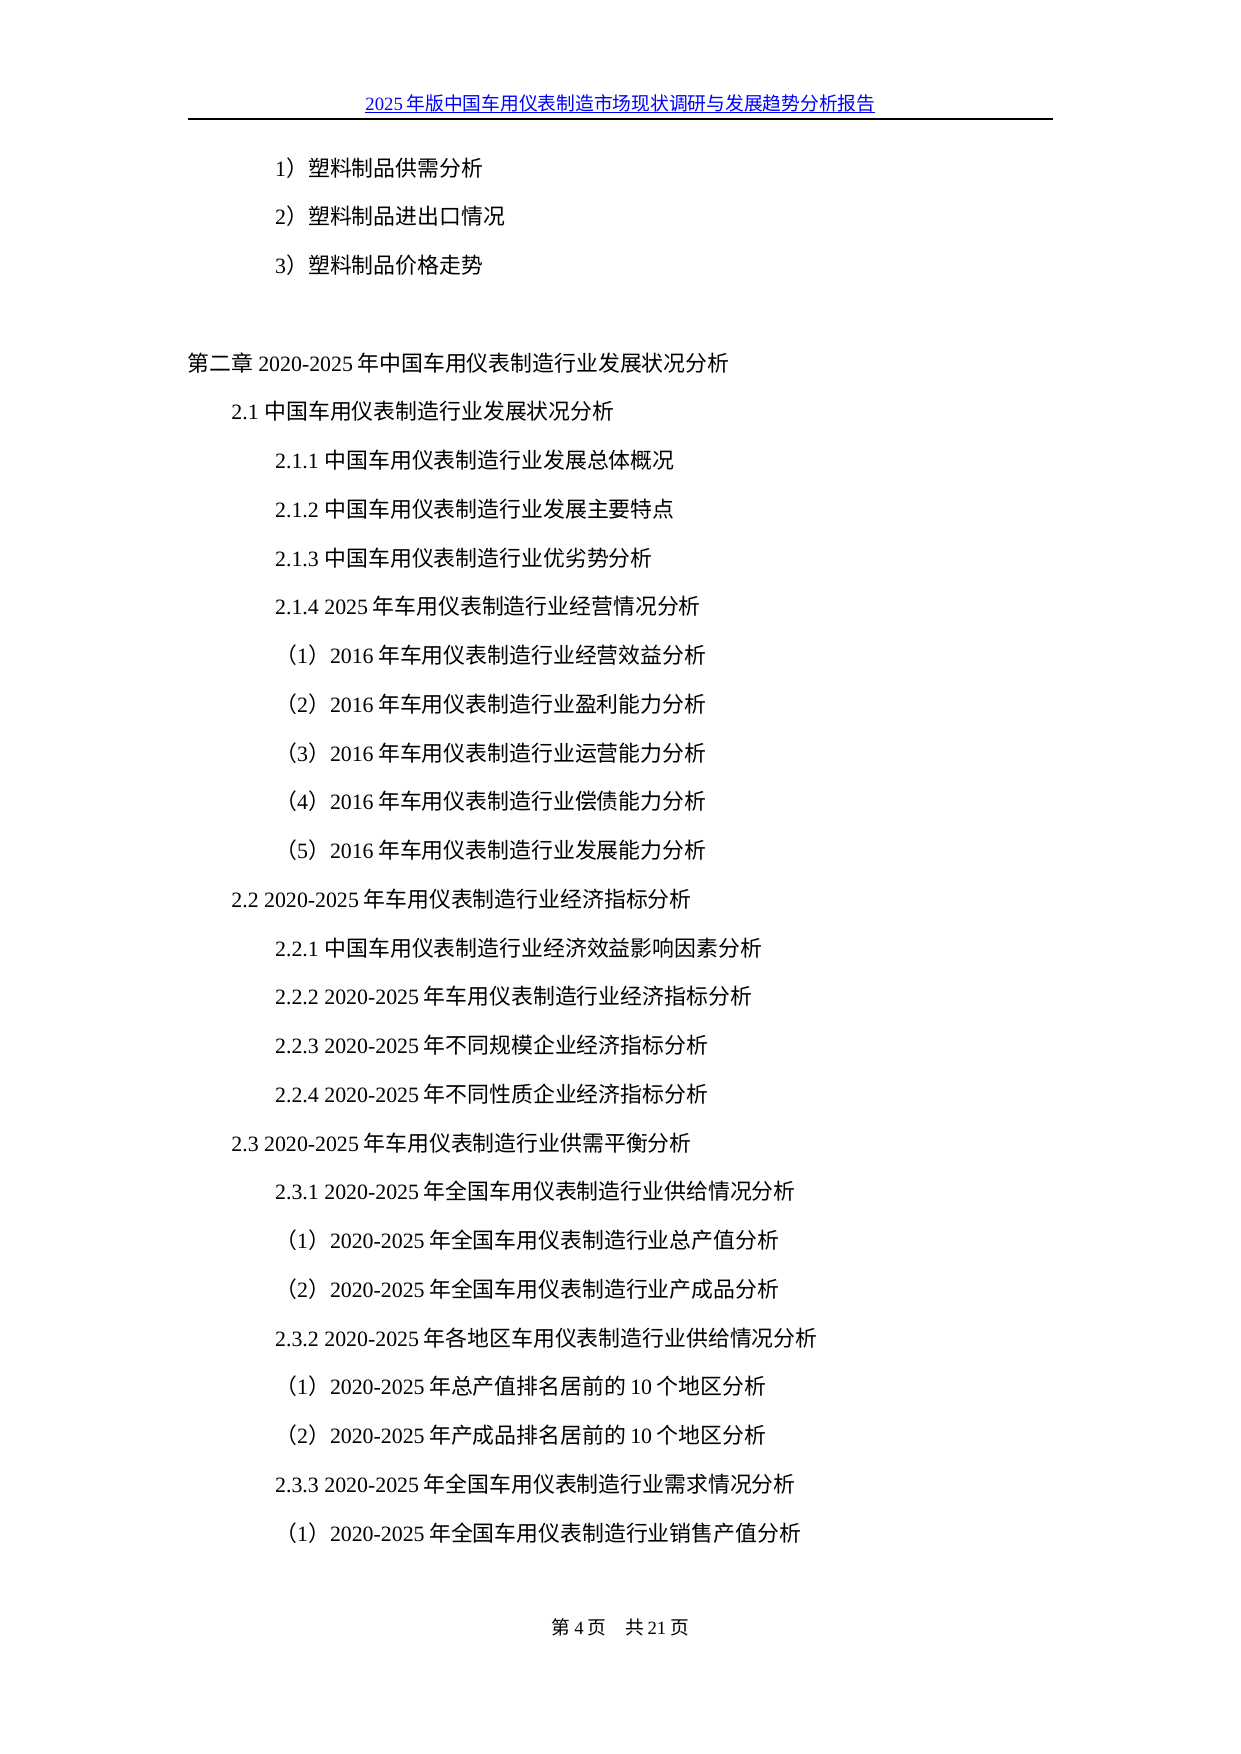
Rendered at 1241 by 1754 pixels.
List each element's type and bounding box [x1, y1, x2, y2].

text [187, 150, 1053, 1548]
